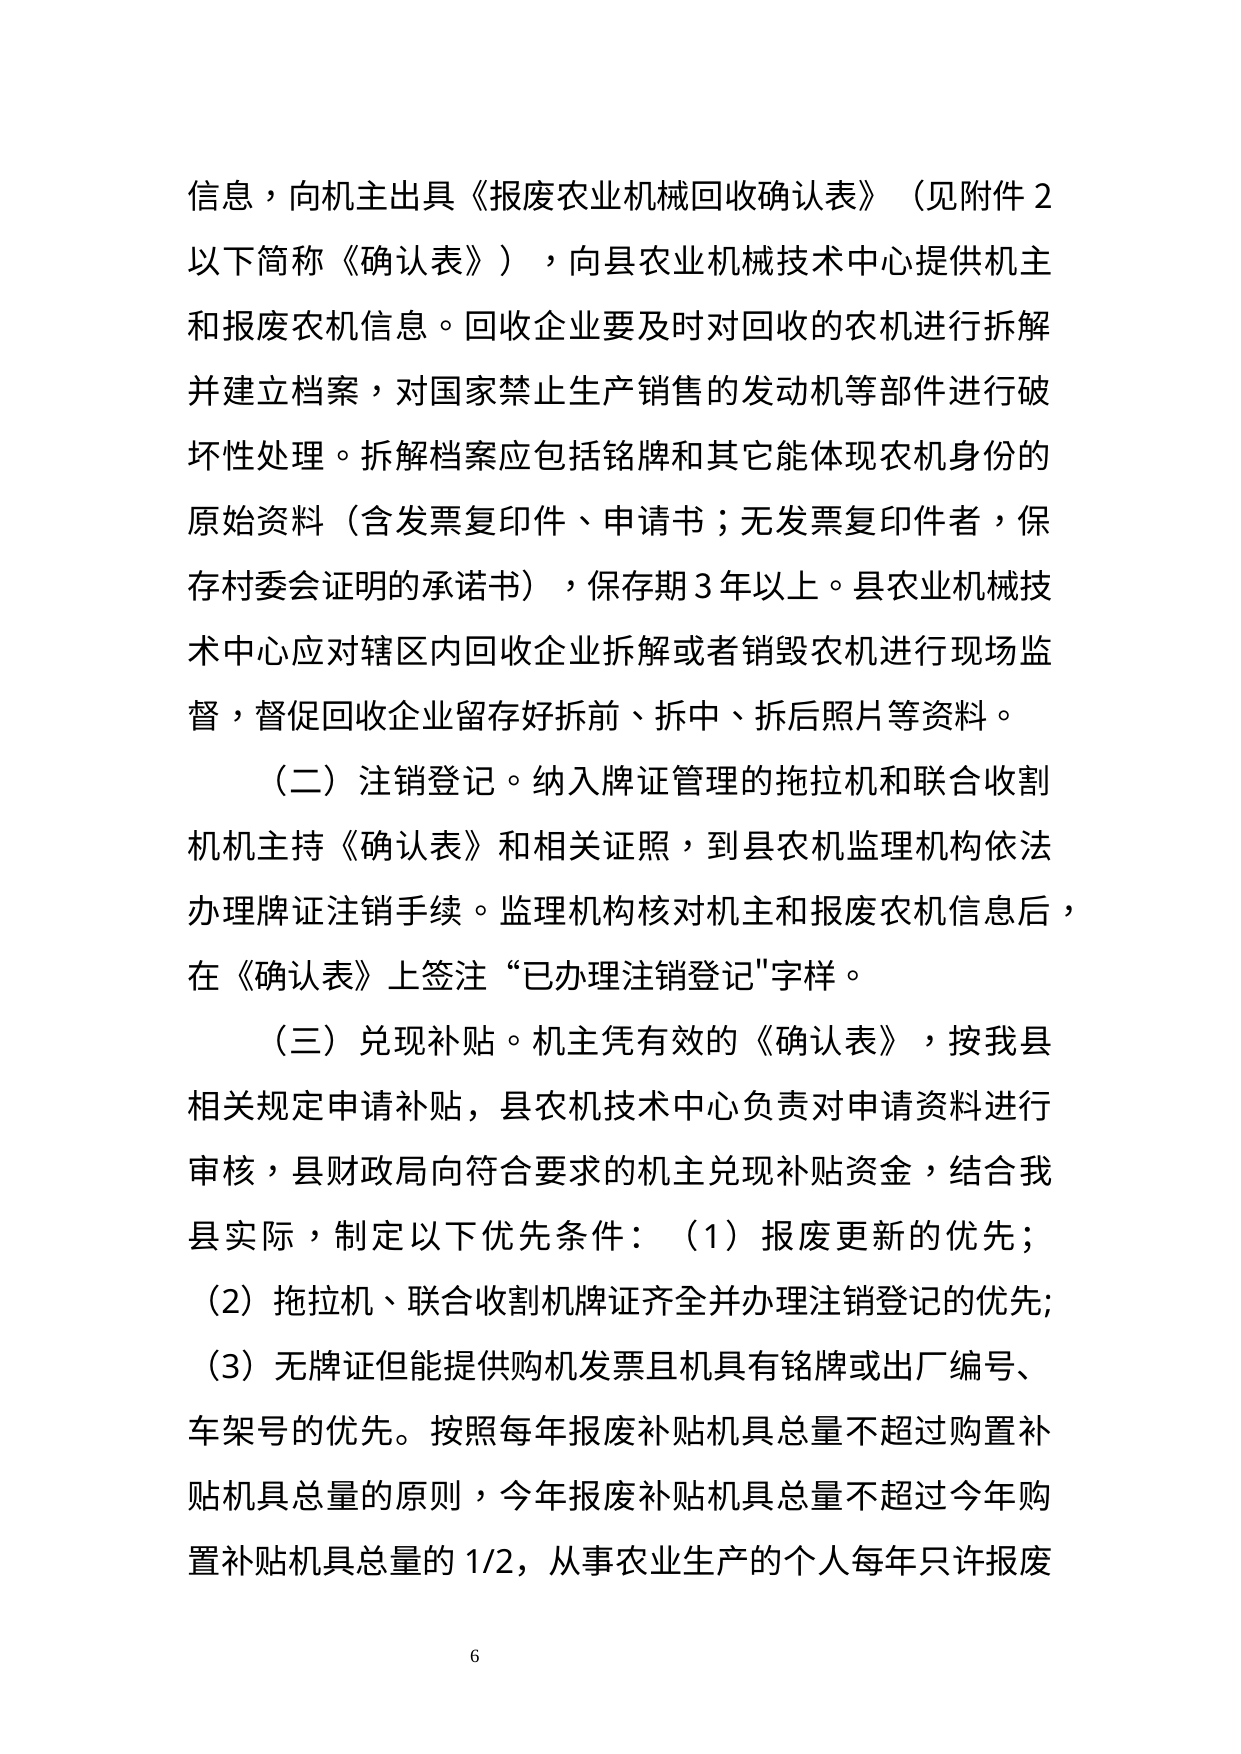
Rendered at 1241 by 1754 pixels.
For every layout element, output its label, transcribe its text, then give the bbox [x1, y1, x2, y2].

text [187, 162, 1053, 747]
text （二）注销登记。纳入牌证管理的拖拉机和联合收割机机主持《确认表》和相关证照，到县农机监理机构依法办理牌证注销手续。监理机构核对机主和报废农机信息后，在《确认表》上签注“已办理注销登记"字样。 [187, 747, 1053, 1007]
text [187, 1007, 1053, 1592]
